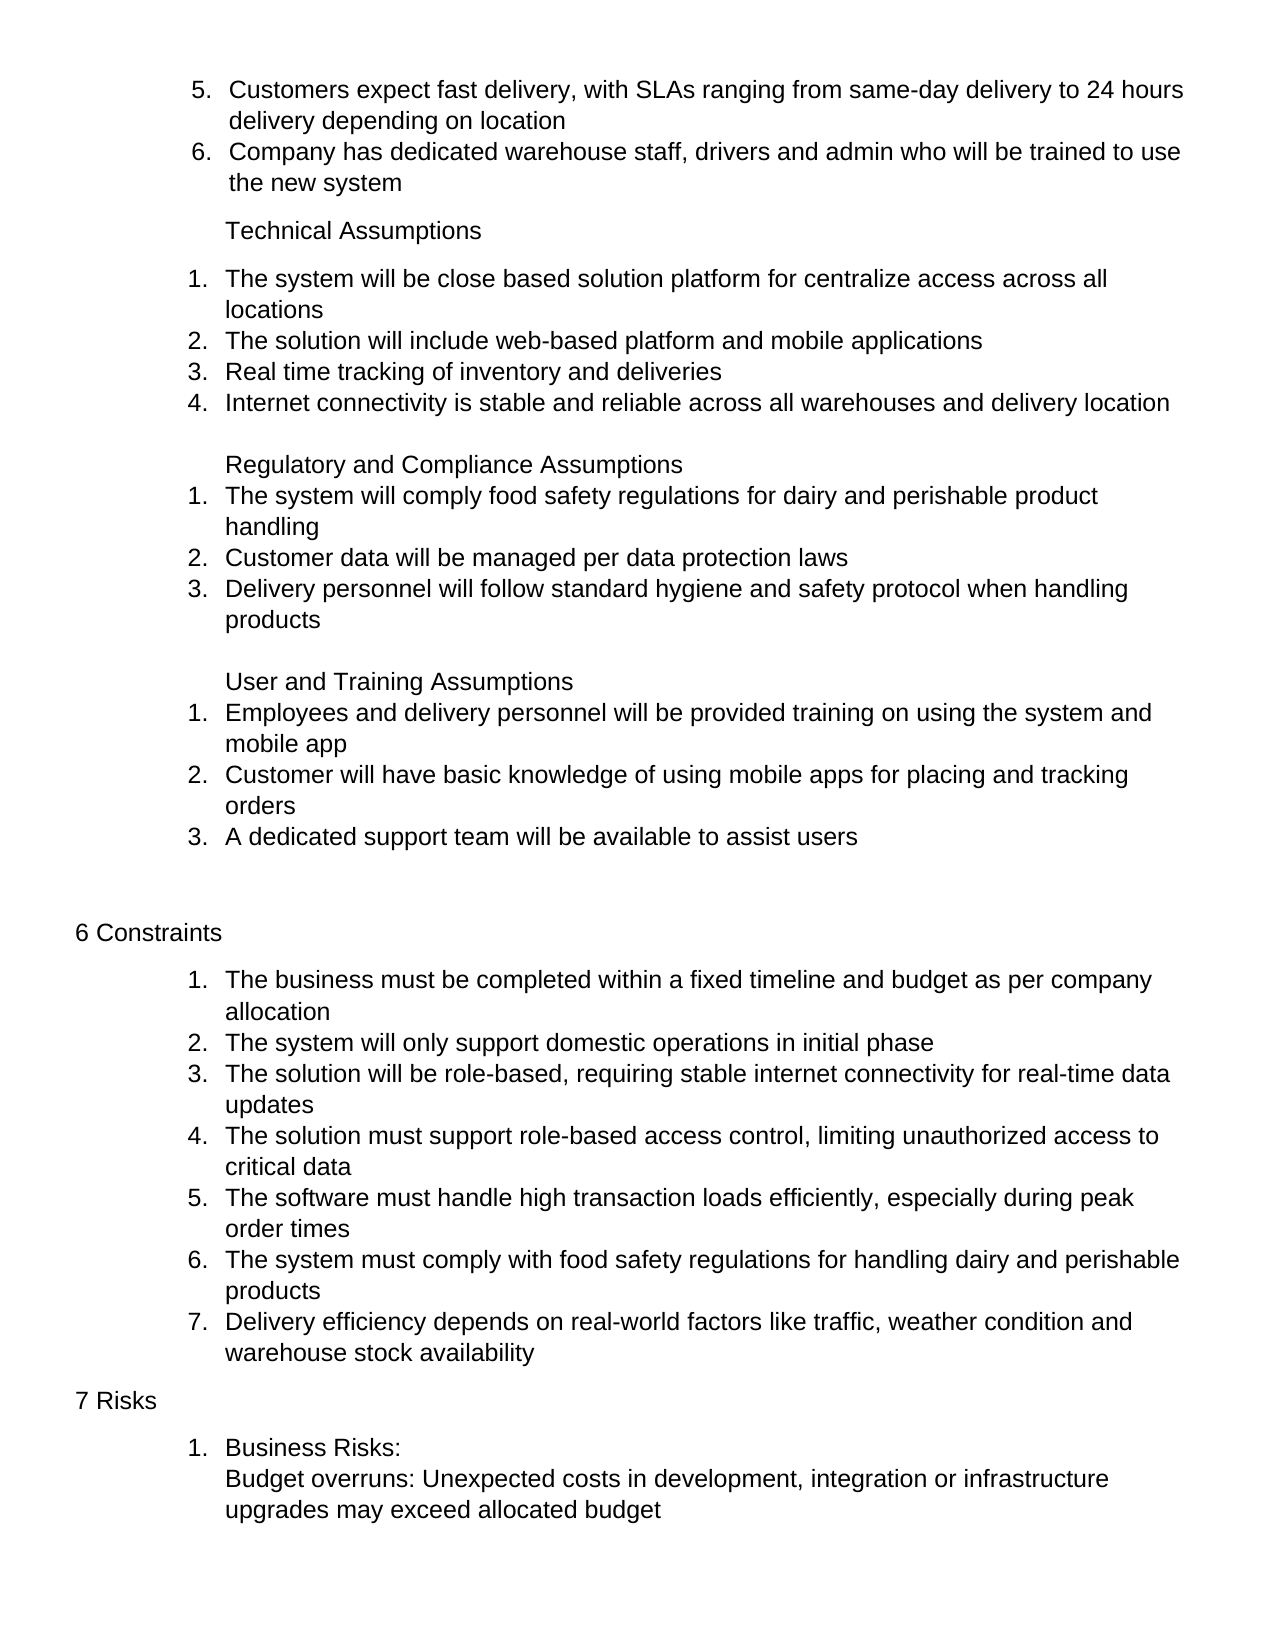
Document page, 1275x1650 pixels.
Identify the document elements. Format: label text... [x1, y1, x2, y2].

list The system will be close based solution platform for centralize access across all locations [187, 263, 1200, 323]
list The system must comply with food safety regulations for handling dairy and perishable products [187, 1245, 1200, 1304]
list User and Training Assumptions [225, 667, 1200, 696]
list Delivery efficiency depends on real-world factors like traffic, weather condition and warehouse stock availability [187, 1307, 1200, 1367]
list The software must handle high transaction loads efficiently, especially during peak order times [187, 1183, 1200, 1242]
list Delivery personnel will follow standard hygiene and safety protocol when handling products [187, 574, 1200, 634]
list Regulatory and Compliance Assumptions [225, 450, 1200, 478]
list A dedicated support team will be available to assist users [187, 822, 1200, 851]
list Budget overruns: Unexpected costs in development, integration or infrastructure upgrades may exceed allocated budget [225, 1464, 1200, 1524]
list Employees and delivery personnel will be provided training on using the system and mobile app [187, 698, 1200, 758]
list Customer will have basic knowledge of using mobile apps for placing and tracking orders [187, 760, 1200, 820]
list The system will comply food safety regulations for dairy and perishable product handling [187, 481, 1200, 541]
text Technical Assumptions [225, 216, 1200, 244]
list The business must be completed within a fixed timeline and budget as per company allocation [187, 965, 1200, 1025]
list Customer data will be managed per data protection laws [187, 543, 1200, 572]
list The solution must support role-based access control, limiting unauthorized access to critical data [187, 1121, 1200, 1180]
list The system will only support domestic operations in initial phase [187, 1027, 1200, 1056]
list Company has dedicated warehouse staff, drivers and admin who will be trained to use the new system [191, 137, 1200, 197]
text 7 Risks [75, 1386, 1200, 1414]
list The solution will be role-based, requiring stable internet connectivity for real-time data updates [187, 1058, 1200, 1118]
list The solution will include web-based platform and mobile applications [187, 326, 1200, 354]
text 6 Constraints [75, 918, 1200, 946]
list Real time tracking of inventory and deliveries [187, 357, 1200, 385]
list Business Risks: [187, 1433, 1200, 1462]
list Internet connectivity is stable and reliable across all warehouses and delivery location [187, 388, 1200, 416]
list Customers expect fast delivery, with SLAs ranging from same-day delivery to 24 hours delivery depending on location [191, 75, 1200, 135]
